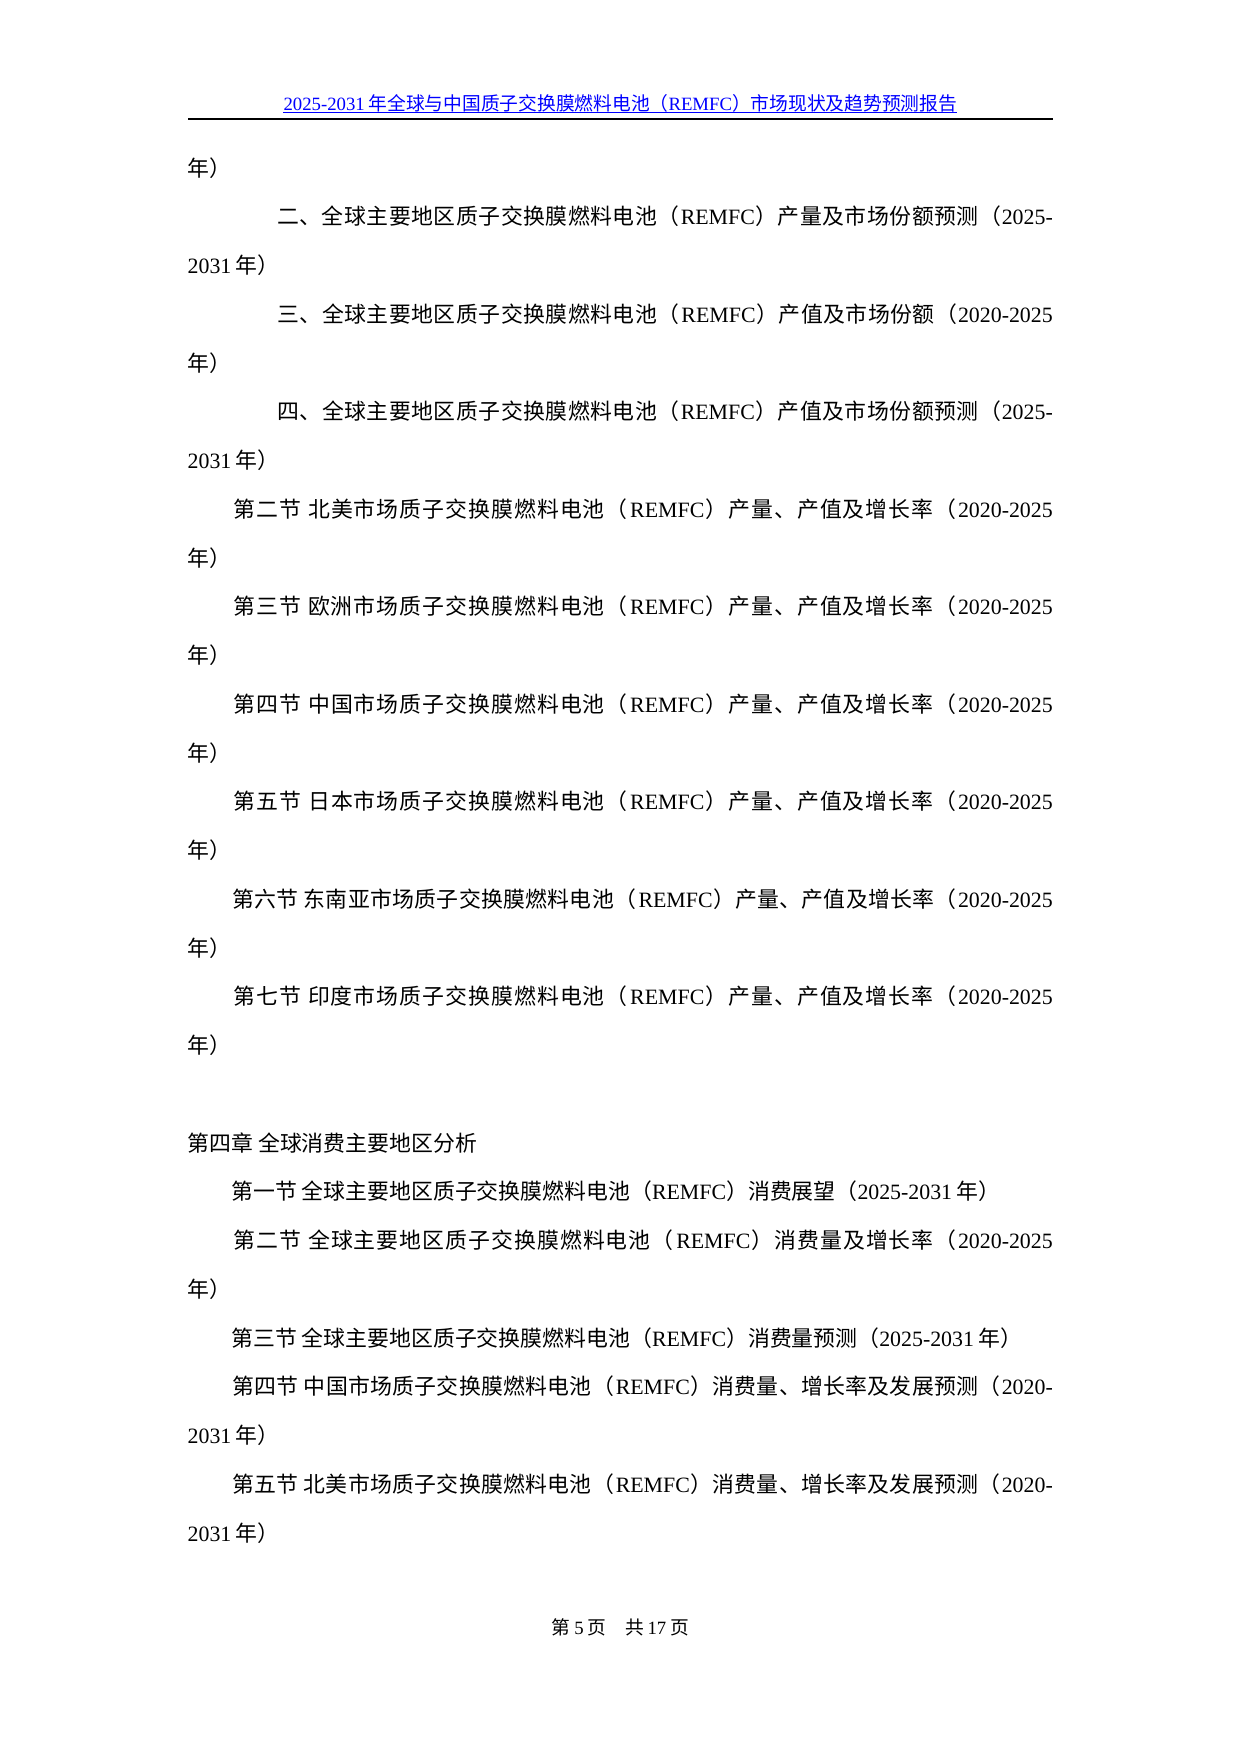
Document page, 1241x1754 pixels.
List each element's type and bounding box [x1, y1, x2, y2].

text [187, 150, 1053, 1548]
